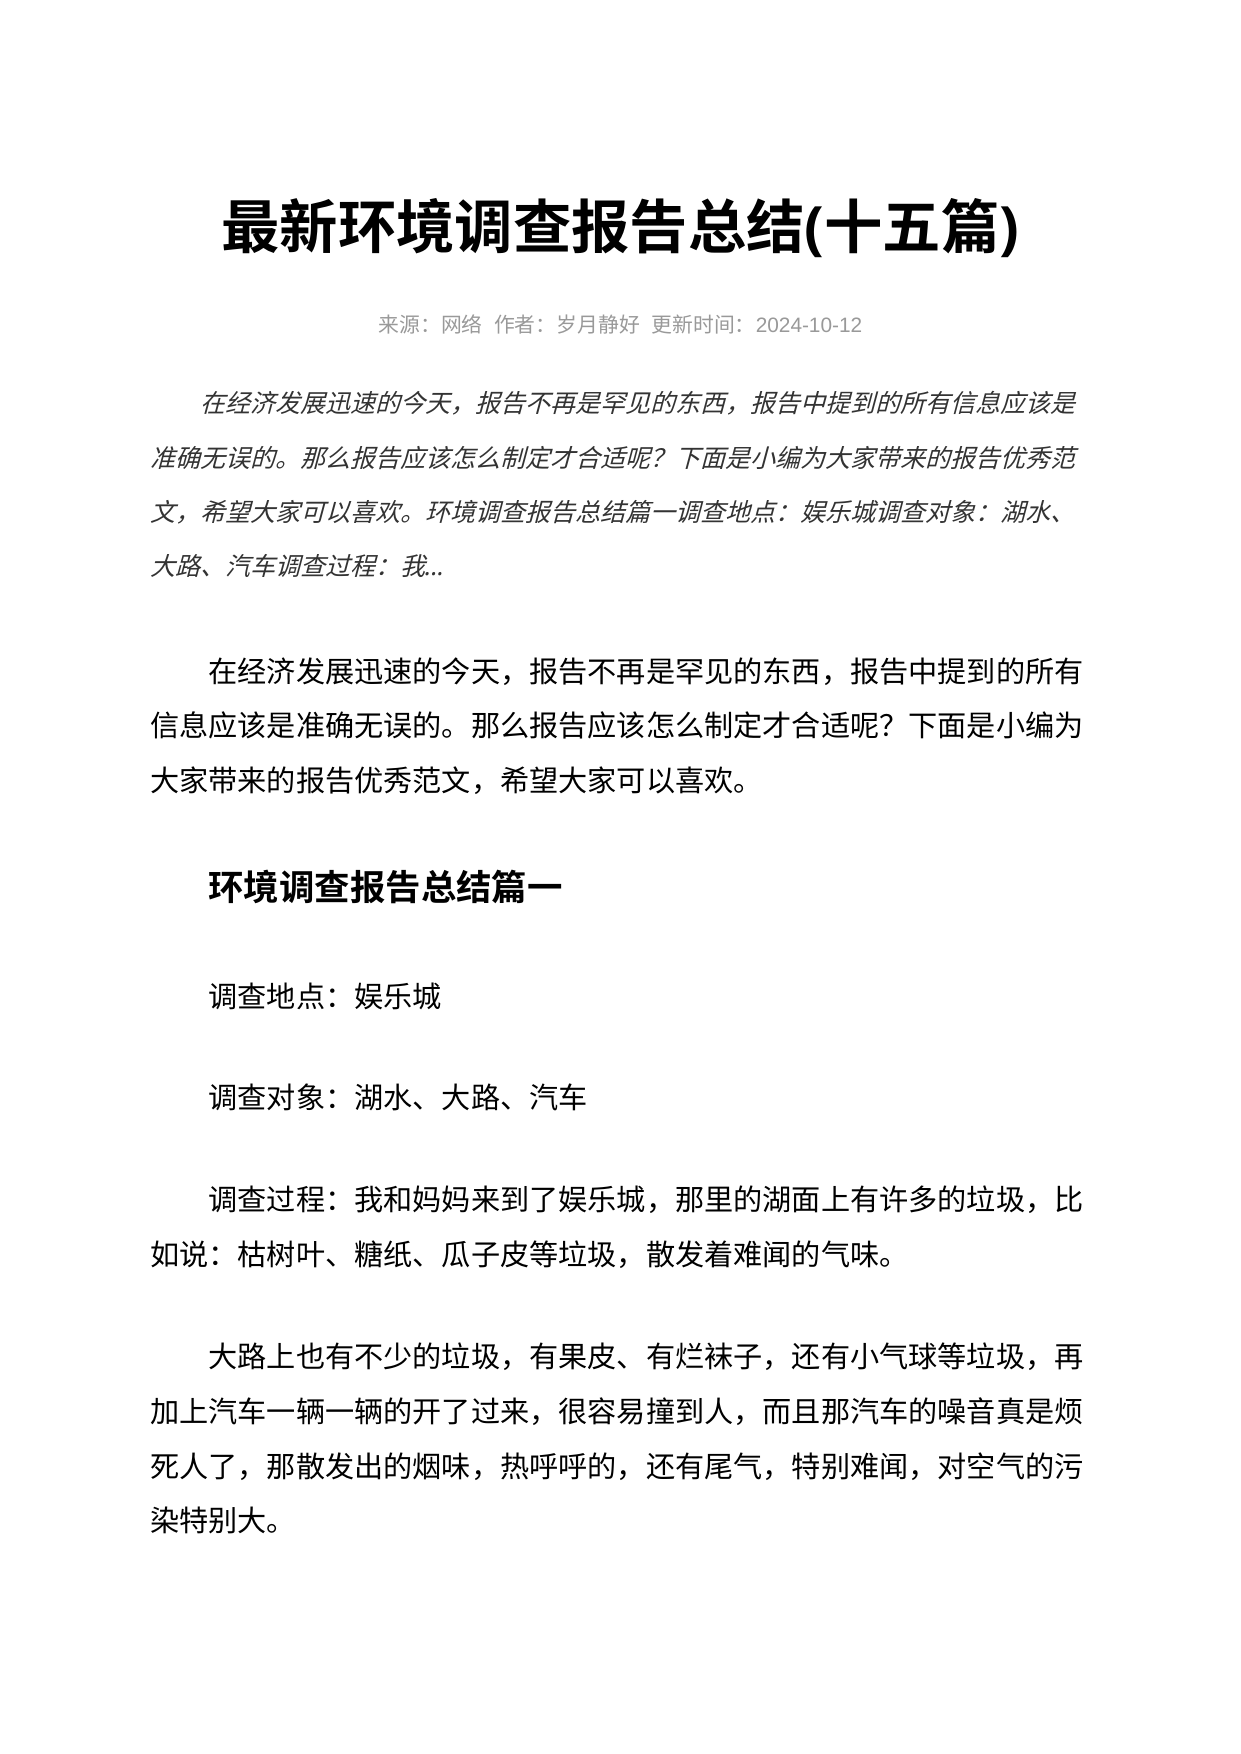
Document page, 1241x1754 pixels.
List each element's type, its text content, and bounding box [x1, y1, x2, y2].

text 在经济发展迅速的今天，报告不再是罕见的东西，报告中提到的所有信息应该是准确无误的。那么报告应该怎么制定才合适呢？下面是小编为大家带来的报告优秀范文，希望大家可以喜欢。 [150, 648, 1090, 800]
text 环境调查报告总结篇一 [150, 860, 1090, 911]
text 调查对象：湖水、大路、汽车 [150, 1075, 1090, 1117]
text 在经济发展迅速的今天，报告不再是罕见的东西，报告中提到的所有信息应该是准确无误的。那么报告应该怎么制定才合适呢？下面是小编为大家带来的报告优秀范文，希望大家可以喜欢。环境调查报告总结篇一调查地点：娱乐城调查对象：湖水、大路、汽车调查过程：我... [150, 384, 1090, 583]
text 来源：网络 作者：岁月静好 更新时间：2024-10-12 [150, 313, 1090, 337]
text 大路上也有不少的垃圾，有果皮、有烂袜子，还有小气球等垃圾，再加上汽车一辆一辆的开了过来，很容易撞到人，而且那汽车的噪音真是烦死人了，那散发出的烟味，热呼呼的，还有尾气，特别难闻，对空气的污染特别大。 [150, 1333, 1090, 1540]
subtitle 最新环境调查报告总结(十五篇) [150, 181, 1090, 266]
text 调查过程：我和妈妈来到了娱乐城，那里的湖面上有许多的垃圾，比如说：枯树叶、糖纸、瓜子皮等垃圾，散发着难闻的气味。 [150, 1177, 1090, 1274]
text 调查地点：娱乐城 [150, 973, 1090, 1015]
